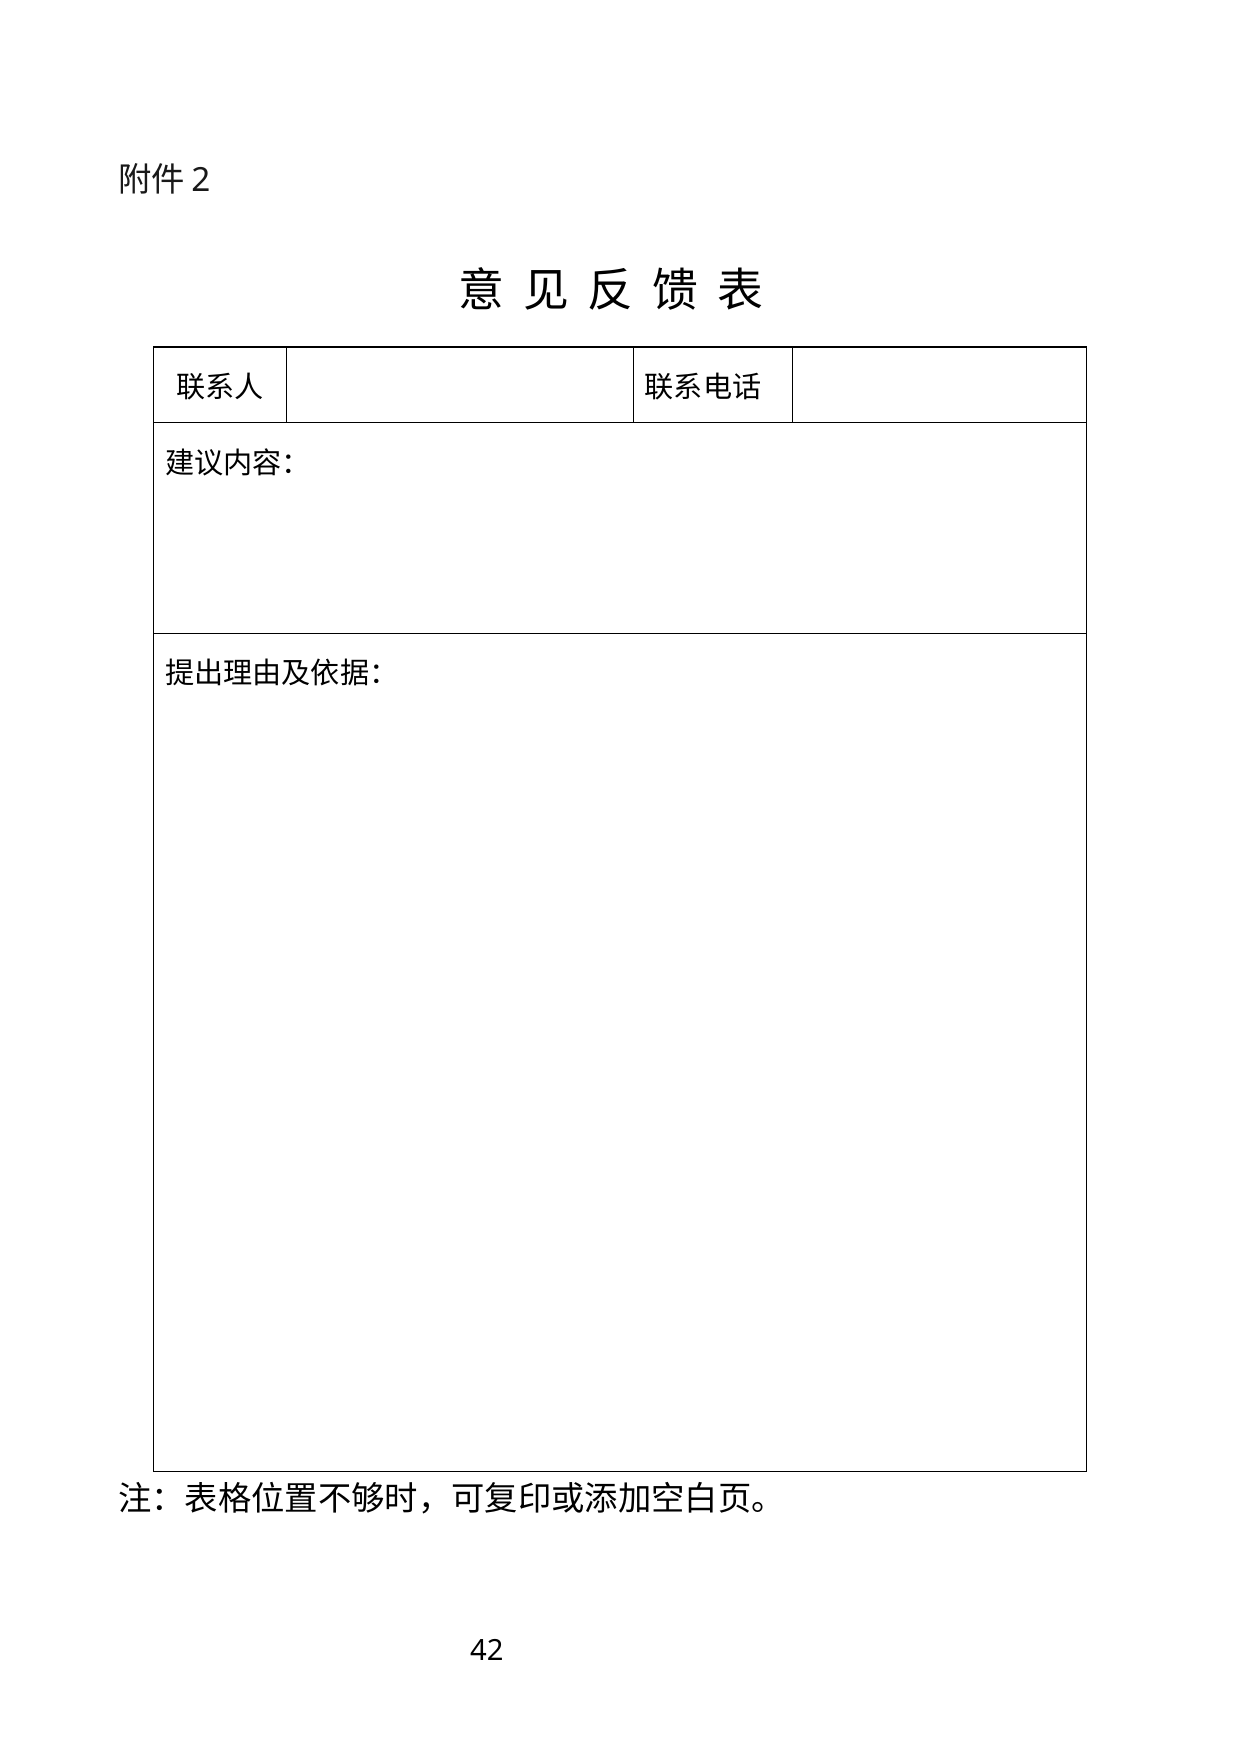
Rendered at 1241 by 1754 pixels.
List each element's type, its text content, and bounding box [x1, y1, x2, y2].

table_header [287, 348, 633, 422]
text 附件2 [118, 153, 1122, 202]
table_cell 提出理由及依据： [154, 634, 1086, 1471]
text 注：表格位置不够时，可复印或添加空白页。 [118, 1472, 1122, 1520]
table_header [793, 348, 1086, 422]
table_cell 建议内容： [154, 423, 1086, 633]
text 意见反馈表 [118, 226, 1122, 346]
table_header 联系电话 [634, 348, 792, 422]
table_header 联系人 [154, 348, 286, 422]
